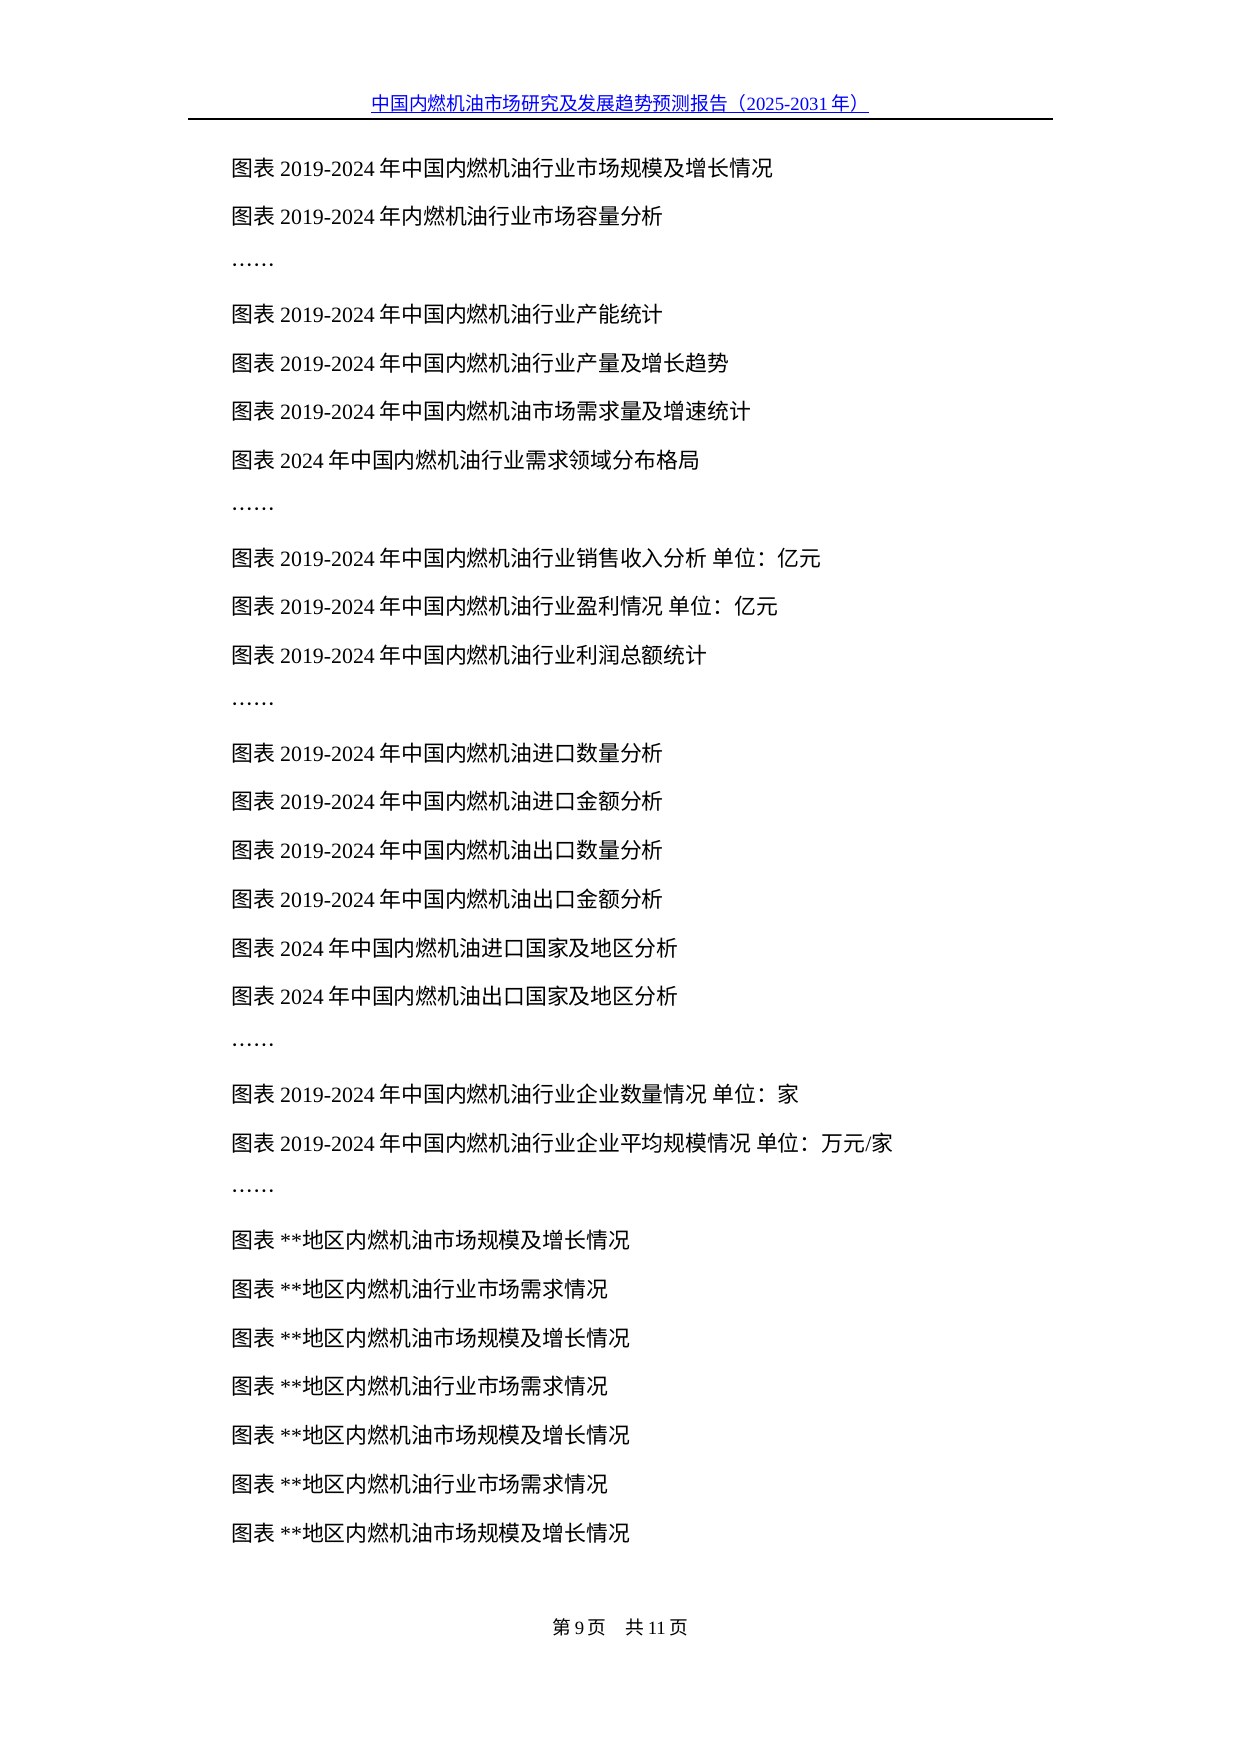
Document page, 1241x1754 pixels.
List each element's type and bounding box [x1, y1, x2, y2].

text [187, 150, 1053, 1548]
